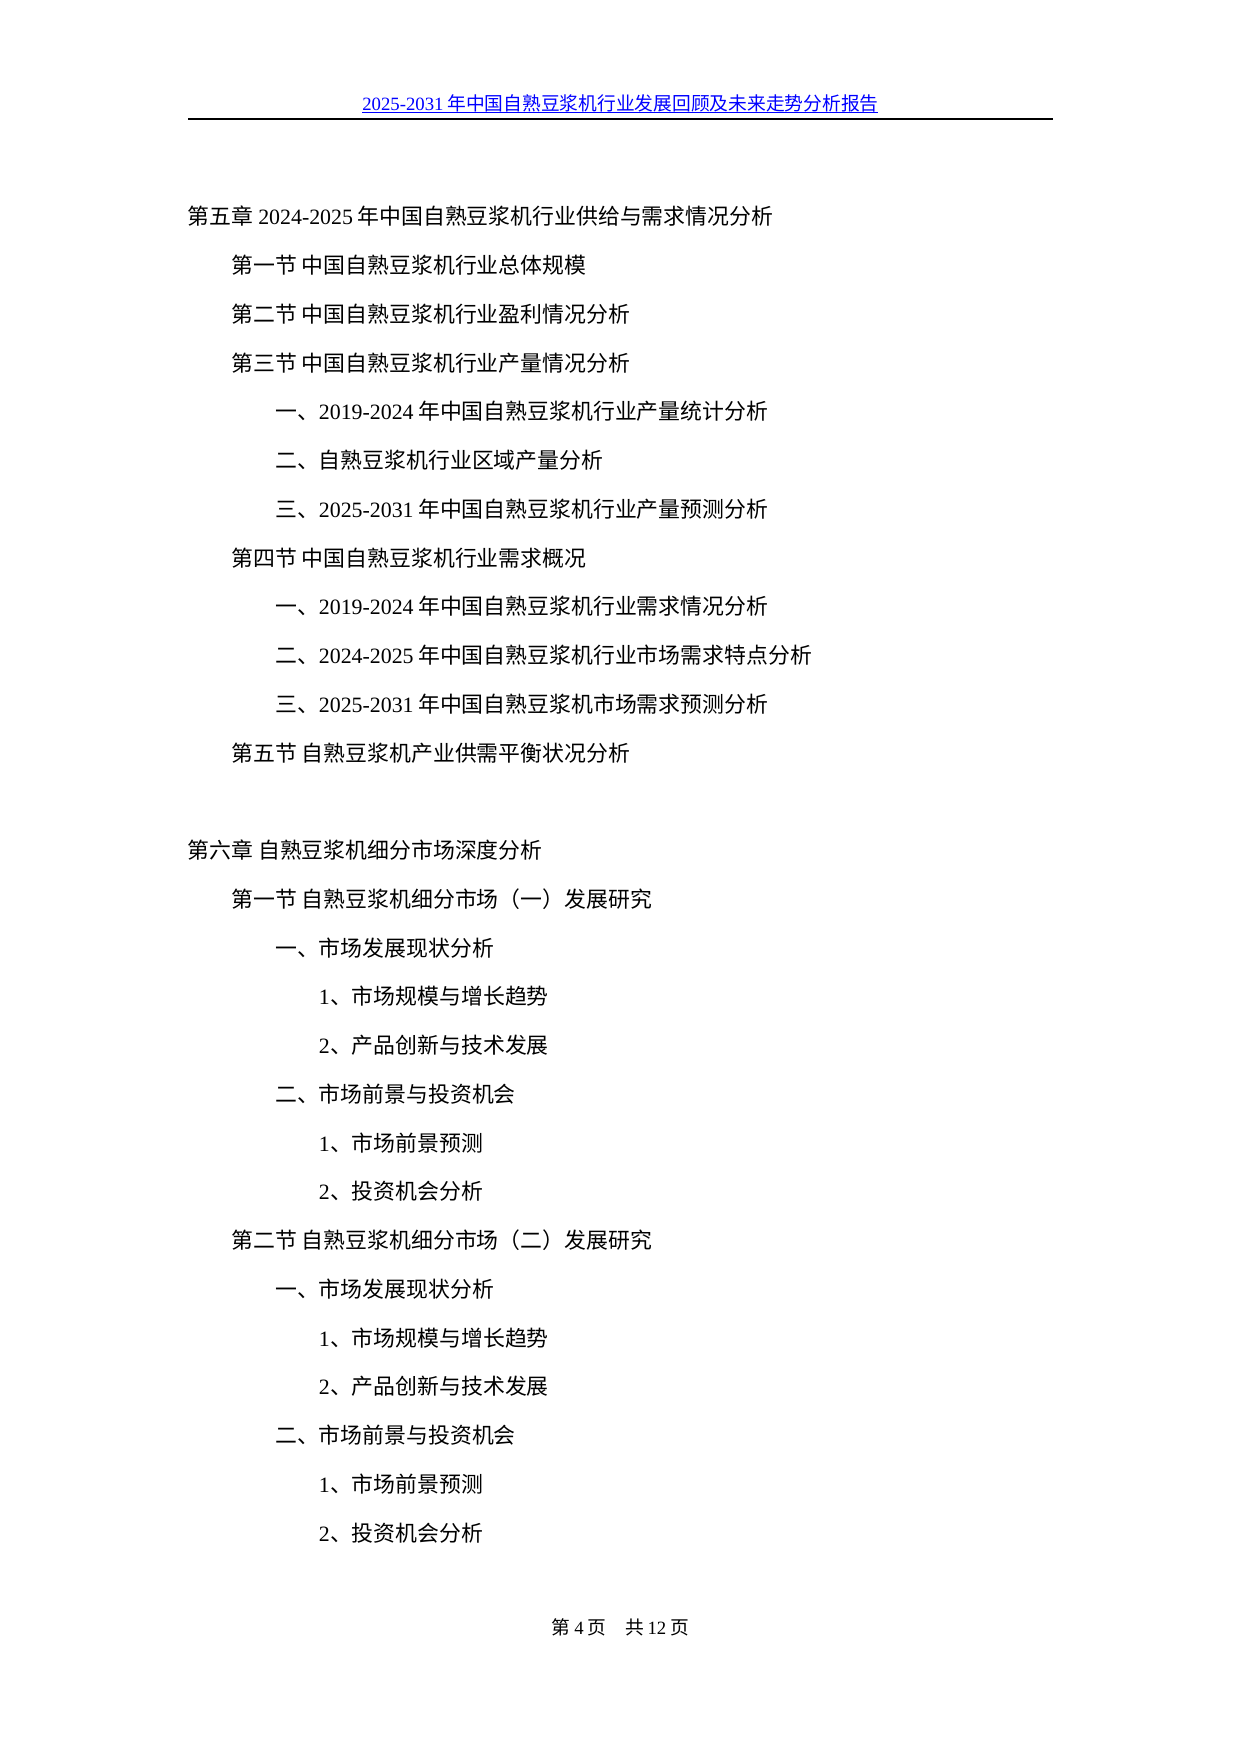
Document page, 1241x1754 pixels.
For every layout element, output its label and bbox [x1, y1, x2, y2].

text [187, 150, 1053, 1548]
